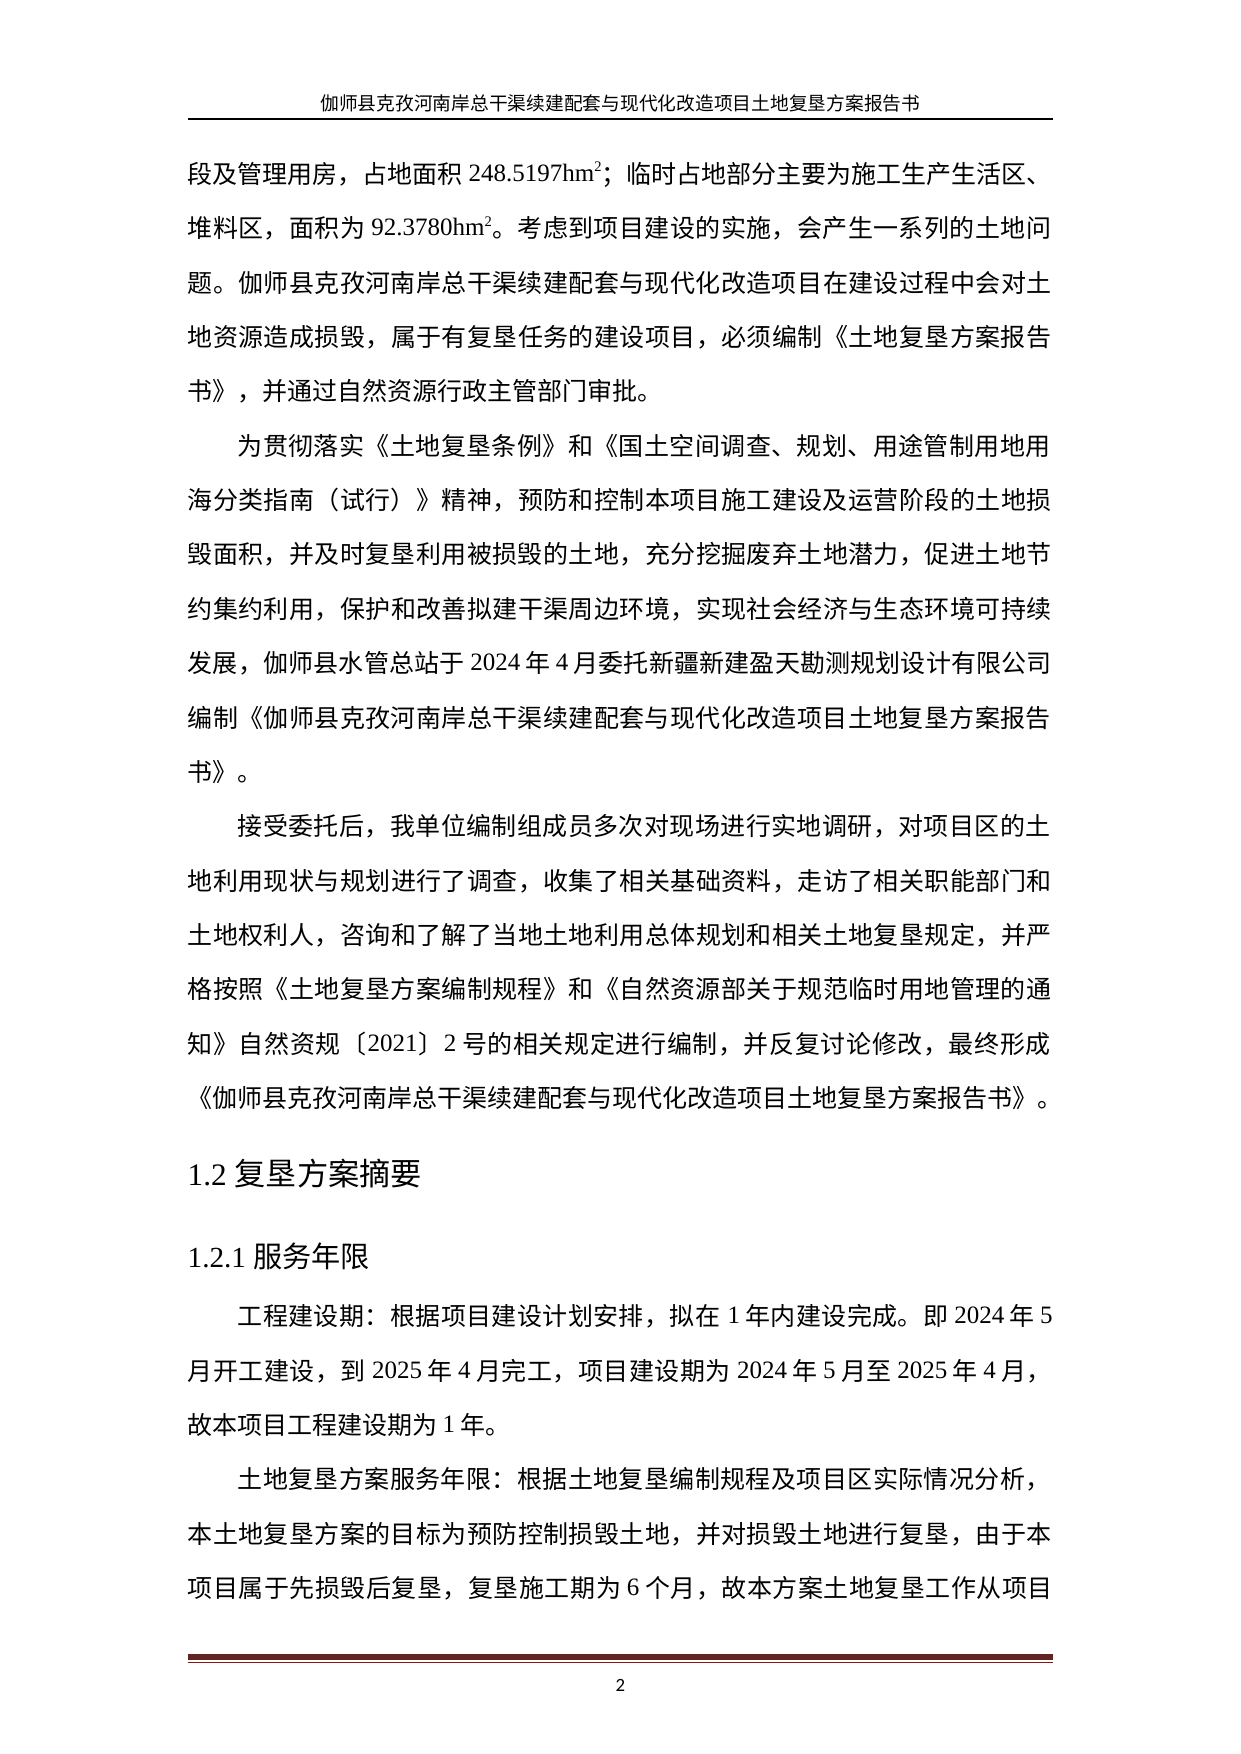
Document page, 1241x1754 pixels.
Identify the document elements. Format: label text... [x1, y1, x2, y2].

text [187, 154, 1053, 408]
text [187, 1460, 1053, 1605]
subtitle 复垦方案摘要 [187, 1149, 1053, 1194]
list 服务年限 [187, 1233, 1053, 1276]
text 为贯彻落实《土地复垦条例》和《国土空间调查、规划、用途管制用地用海分类指南（试行）》精神，预防和控制本项目施工建设及运营阶段的土地损毁面积，并及时复垦利用被损毁的土地，充分挖掘废弃土地潜力，促进土地节约集约利用，保护和改善拟建干渠周边环境，实现社会经济与生态环境可持续发展，伽师县水管总站于2024年4月委托新疆新建盈天勘测规划设计有限公司编制《伽师县克孜河南岸总干渠续建配套与现代化改造项目土地复垦方案报告书》。 [187, 426, 1053, 789]
text 接受委托后，我单位编制组成员多次对现场进行实地调研，对项目区的土地利用现状与规划进行了调查，收集了相关基础资料，走访了相关职能部门和土地权利人，咨询和了解了当地土地利用总体规划和相关土地复垦规定，并严格按照《土地复垦方案编制规程》和《自然资源部关于规范临时用地管理的通知》自然资规〔2021〕2号的相关规定进行编制，并反复讨论修改，最终形成《伽师县克孜河南岸总干渠续建配套与现代化改造项目土地复垦方案报告书》。 [187, 807, 1053, 1115]
text 工程建设期：根据项目建设计划安排，拟在1年内建设完成。即2024年5月开工建设，到2025年4月完工，项目建设期为2024年5月至2025年4月，故本项目工程建设期为1年。 [187, 1297, 1053, 1442]
